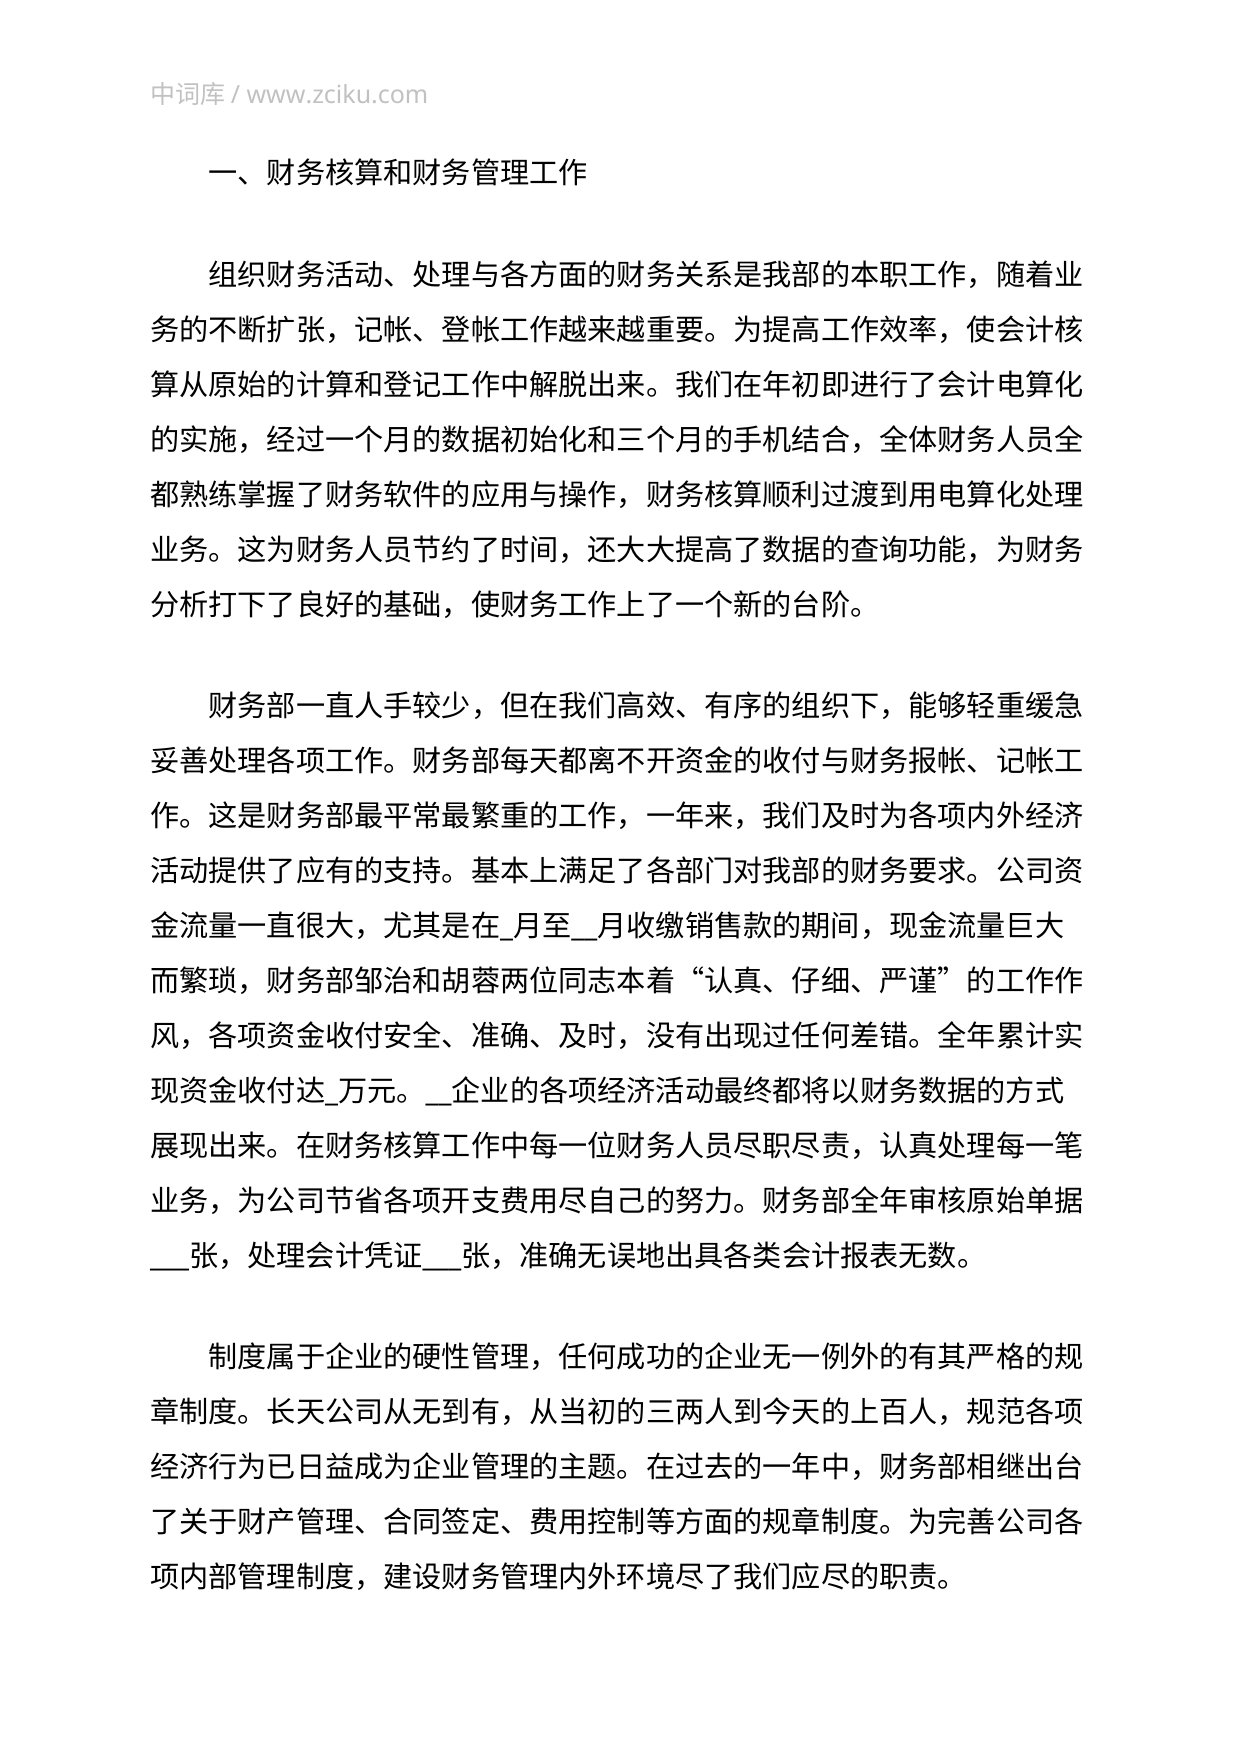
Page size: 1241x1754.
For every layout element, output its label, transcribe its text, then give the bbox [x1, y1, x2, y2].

text 制度属于企业的硬性管理，任何成功的企业无一例外的有其严格的规章制度。长天公司从无到有，从当初的三两人到今天的上百人，规范各项经济行为已日益成为企业管理的主题。在过去的一年中，财务部相继出台了关于财产管理、合同签定、费用控制等方面的规章制度。为完善公司各项内部管理制度，建设财务管理内外环境尽了我们应尽的职责。 [150, 1334, 1090, 1596]
text 财务部一直人手较少，但在我们高效、有序的组织下，能够轻重缓急妥善处理各项工作。财务部每天都离不开资金的收付与财务报帐、记帐工作。这是财务部最平常最繁重的工作，一年来，我们及时为各项内外经济活动提供了应有的支持。基本上满足了各部门对我部的财务要求。公司资金流量一直很大，尤其是在_月至__月收缴销售款的期间，现金流量巨大而繁琐，财务部邹治和胡蓉两位同志本着“认真、仔细、严谨”的工作作风，各项资金收付安全、准确、及时，没有出现过任何差错。全年累计实现资金收付达_万元。__企业的各项经济活动最终都将以财务数据的方式展现出来。在财务核算工作中每一位财务人员尽职尽责，认真处理每一笔业务，为公司节省各项开支费用尽自己的努力。财务部全年审核原始单据___张，处理会计凭证___张，准确无误地出具各类会计报表无数。 [150, 683, 1090, 1274]
text 一、财务核算和财务管理工作 [150, 150, 1090, 192]
text 组织财务活动、处理与各方面的财务关系是我部的本职工作，随着业务的不断扩张，记帐、登帐工作越来越重要。为提高工作效率，使会计核算从原始的计算和登记工作中解脱出来。我们在年初即进行了会计电算化的实施，经过一个月的数据初始化和三个月的手机结合，全体财务人员全都熟练掌握了财务软件的应用与操作，财务核算顺利过渡到用电算化处理业务。这为财务人员节约了时间，还大大提高了数据的查询功能，为财务分析打下了良好的基础，使财务工作上了一个新的台阶。 [150, 252, 1090, 623]
